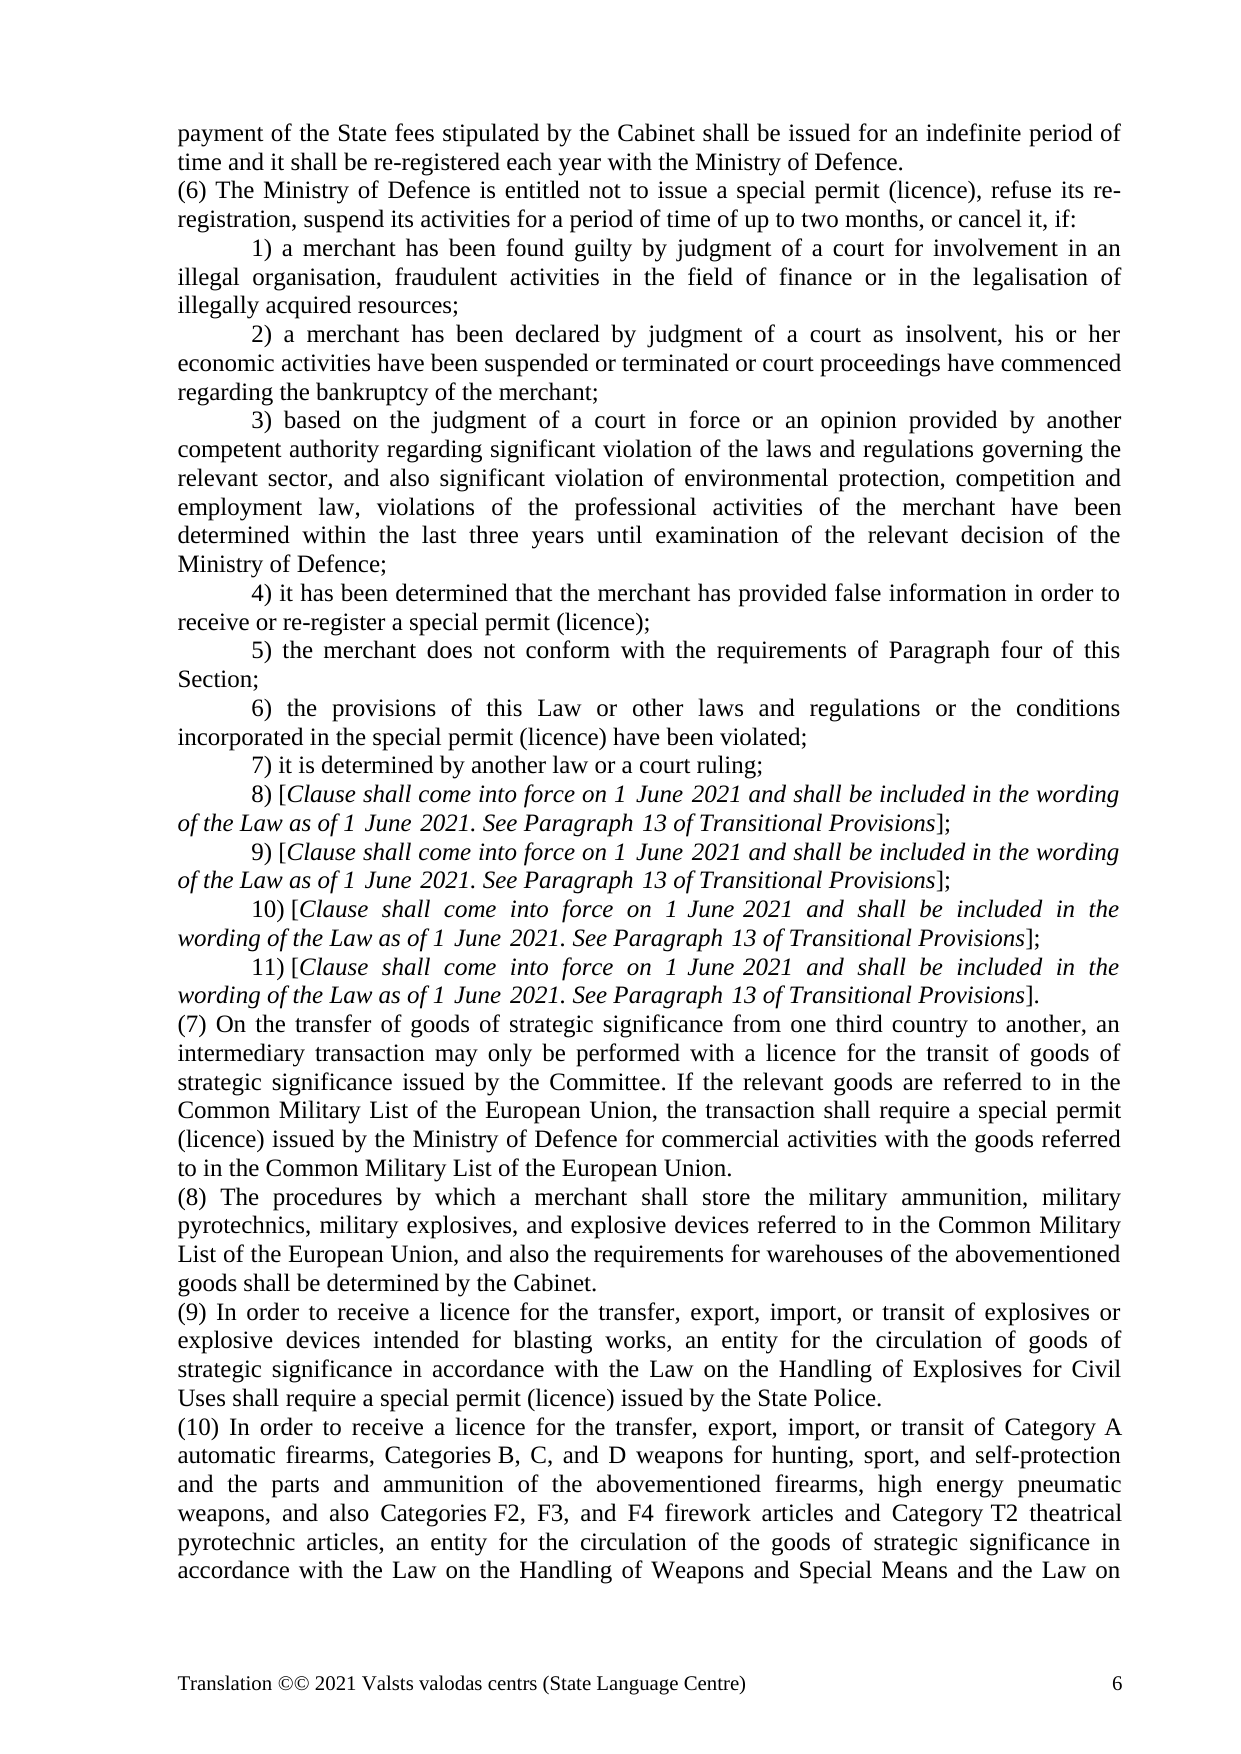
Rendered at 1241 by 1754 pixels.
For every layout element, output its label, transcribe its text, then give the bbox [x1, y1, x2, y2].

text 11) [Clause shall come into force on 1 June 2021 and shall be included in the wording of the Law as of 1 June 2021. See Paragraph 13 of Transitional Provisions]. [177, 952, 1122, 1009]
text 7) it is determined by another law or a court ruling; [177, 751, 1122, 779]
text (6) The Ministry of Defence is entitled not to issue a special permit (licence), refuse its re-registration, suspend its activities for a period of time of up to two months, or cancel it, if: [177, 176, 1122, 233]
text 2) a merchant has been declared by judgment of a court as insolvent, his or her economic activities have been suspended or terminated or court proceedings have commenced regarding the bankruptcy of the merchant; [177, 319, 1122, 406]
text 10) [Clause shall come into force on 1 June 2021 and shall be included in the wording of the Law as of 1 June 2021. See Paragraph 13 of Transitional Provisions]; [177, 894, 1122, 952]
text 1) a merchant has been found guilty by judgment of a court for involvement in an illegal organisation, fraudulent activities in the field of finance or in the legalisation of illegally acquired resources; [177, 233, 1122, 319]
text 3) based on the judgment of a court in force or an opinion provided by another competent authority regarding significant violation of the laws and regulations governing the relevant sector, and also significant violation of environmental protection, competition and employment law, violations of the professional activities of the merchant have been determined within the last three years until examination of the relevant decision of the Ministry of Defence; [177, 406, 1122, 578]
text 5) the merchant does not conform with the requirements of Paragraph four of this Section; [177, 636, 1122, 693]
text 9) [Clause shall come into force on 1 June 2021 and shall be included in the wording of the Law as of 1 June 2021. See Paragraph 13 of Transitional Provisions]; [177, 837, 1122, 894]
text 4) it has been determined that the merchant has provided false information in order to receive or re-register a special permit (licence); [177, 578, 1122, 636]
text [177, 118, 1122, 176]
text 8) [Clause shall come into force on 1 June 2021 and shall be included in the wording of the Law as of 1 June 2021. See Paragraph 13 of Transitional Provisions]; [177, 779, 1122, 837]
text 6) the provisions of this Law or other laws and regulations or the conditions incorporated in the special permit (licence) have been violated; [177, 693, 1122, 751]
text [177, 1412, 1122, 1584]
text (9) In order to receive a licence for the transfer, export, import, or transit of explosives or explosive devices intended for blasting works, an entity for the circulation of goods of strategic significance in accordance with the Law on the Handling of Explosives for Civil Uses shall require a special permit (licence) issued by the State Police. [177, 1297, 1122, 1412]
text (7) On the transfer of goods of strategic significance from one third country to another, an intermediary transaction may only be performed with a licence for the transit of goods of strategic significance issued by the Committee. If the relevant goods are referred to in the Common Military List of the European Union, the transaction shall require a special permit (licence) issued by the Ministry of Defence for commercial activities with the goods referred to in the Common Military List of the European Union. [177, 1009, 1122, 1182]
text (8) The procedures by which a merchant shall store the military ammunition, military pyrotechnics, military explosives, and explosive devices referred to in the Common Military List of the European Union, and also the requirements for warehouses of the abovementioned goods shall be determined by the Cabinet. [177, 1182, 1122, 1297]
